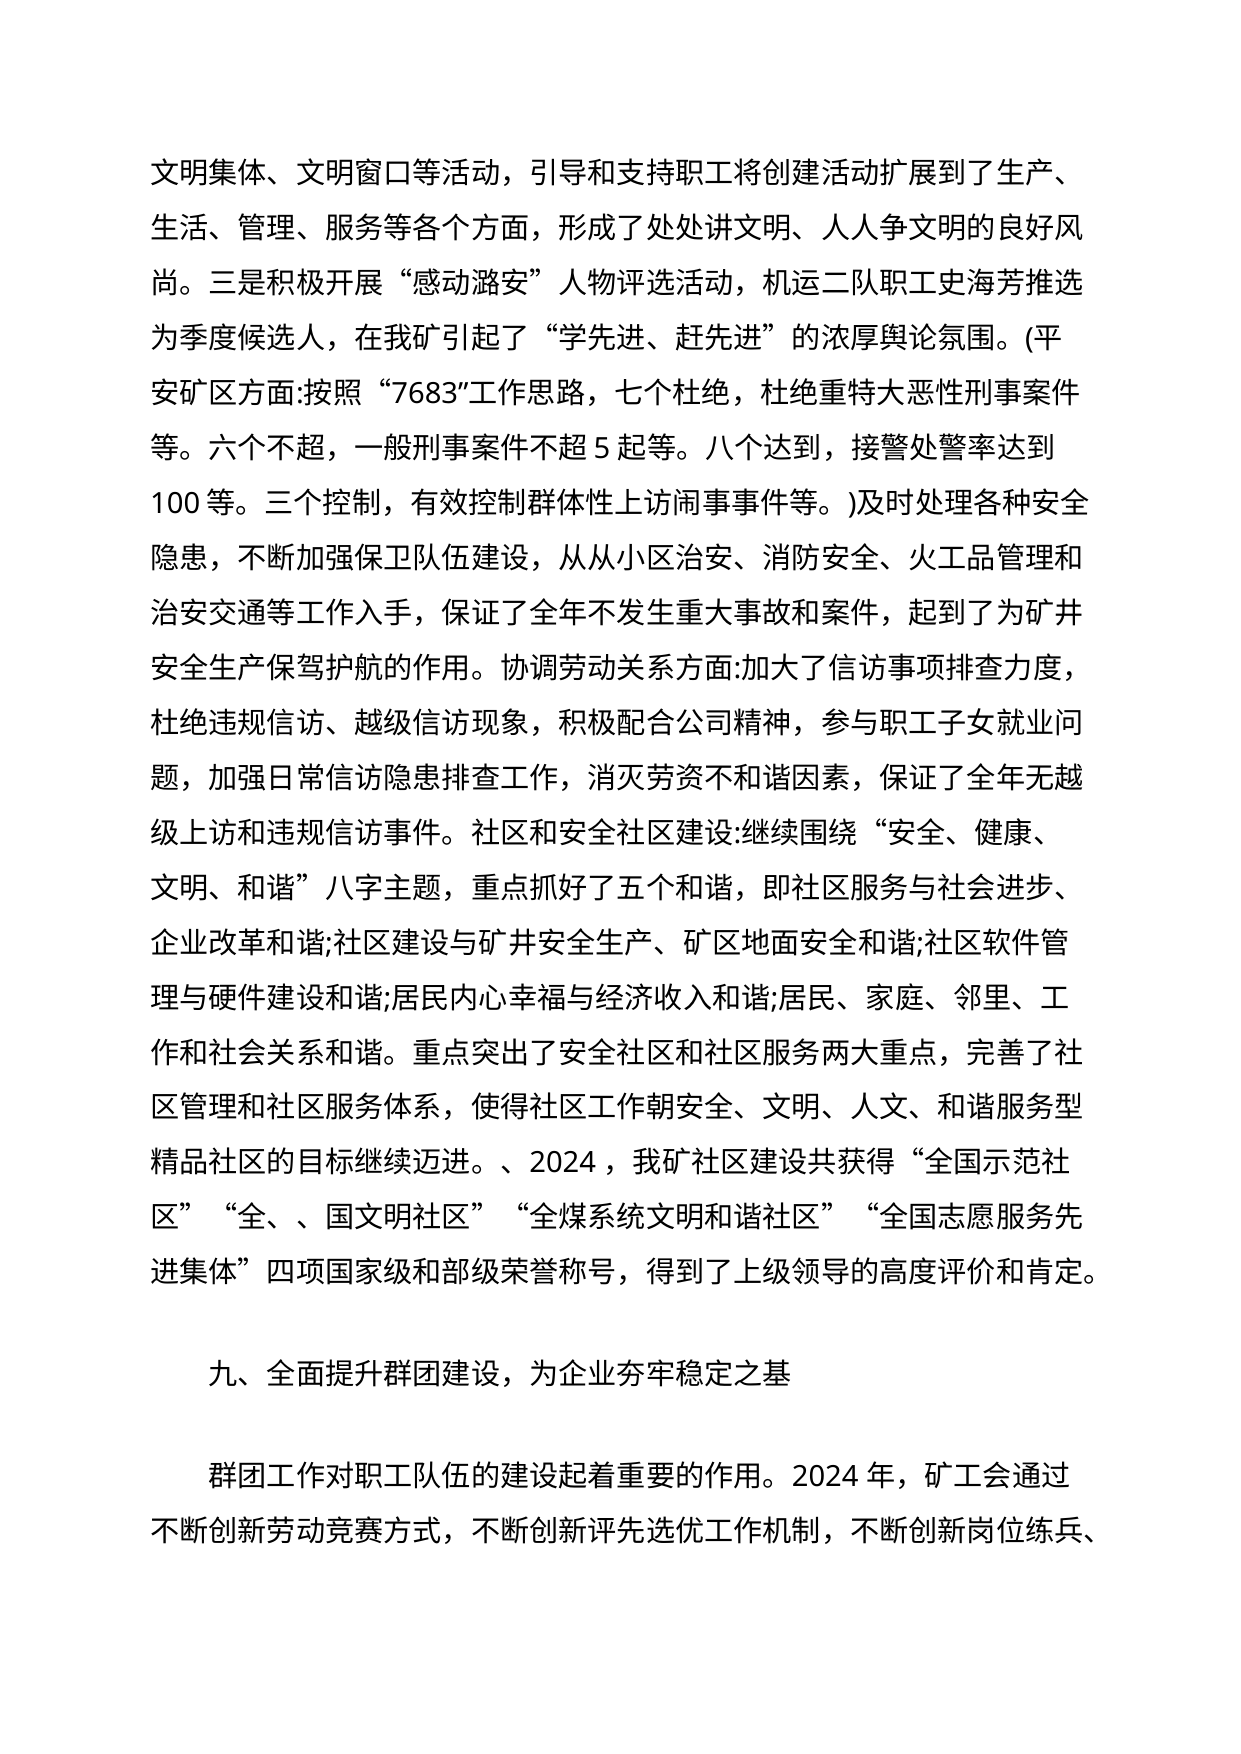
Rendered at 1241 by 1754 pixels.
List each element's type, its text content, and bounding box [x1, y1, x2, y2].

text 九、全面提升群团建设，为企业夯牢稳定之基 [150, 1351, 1090, 1393]
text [150, 150, 1090, 1291]
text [150, 1452, 1090, 1550]
